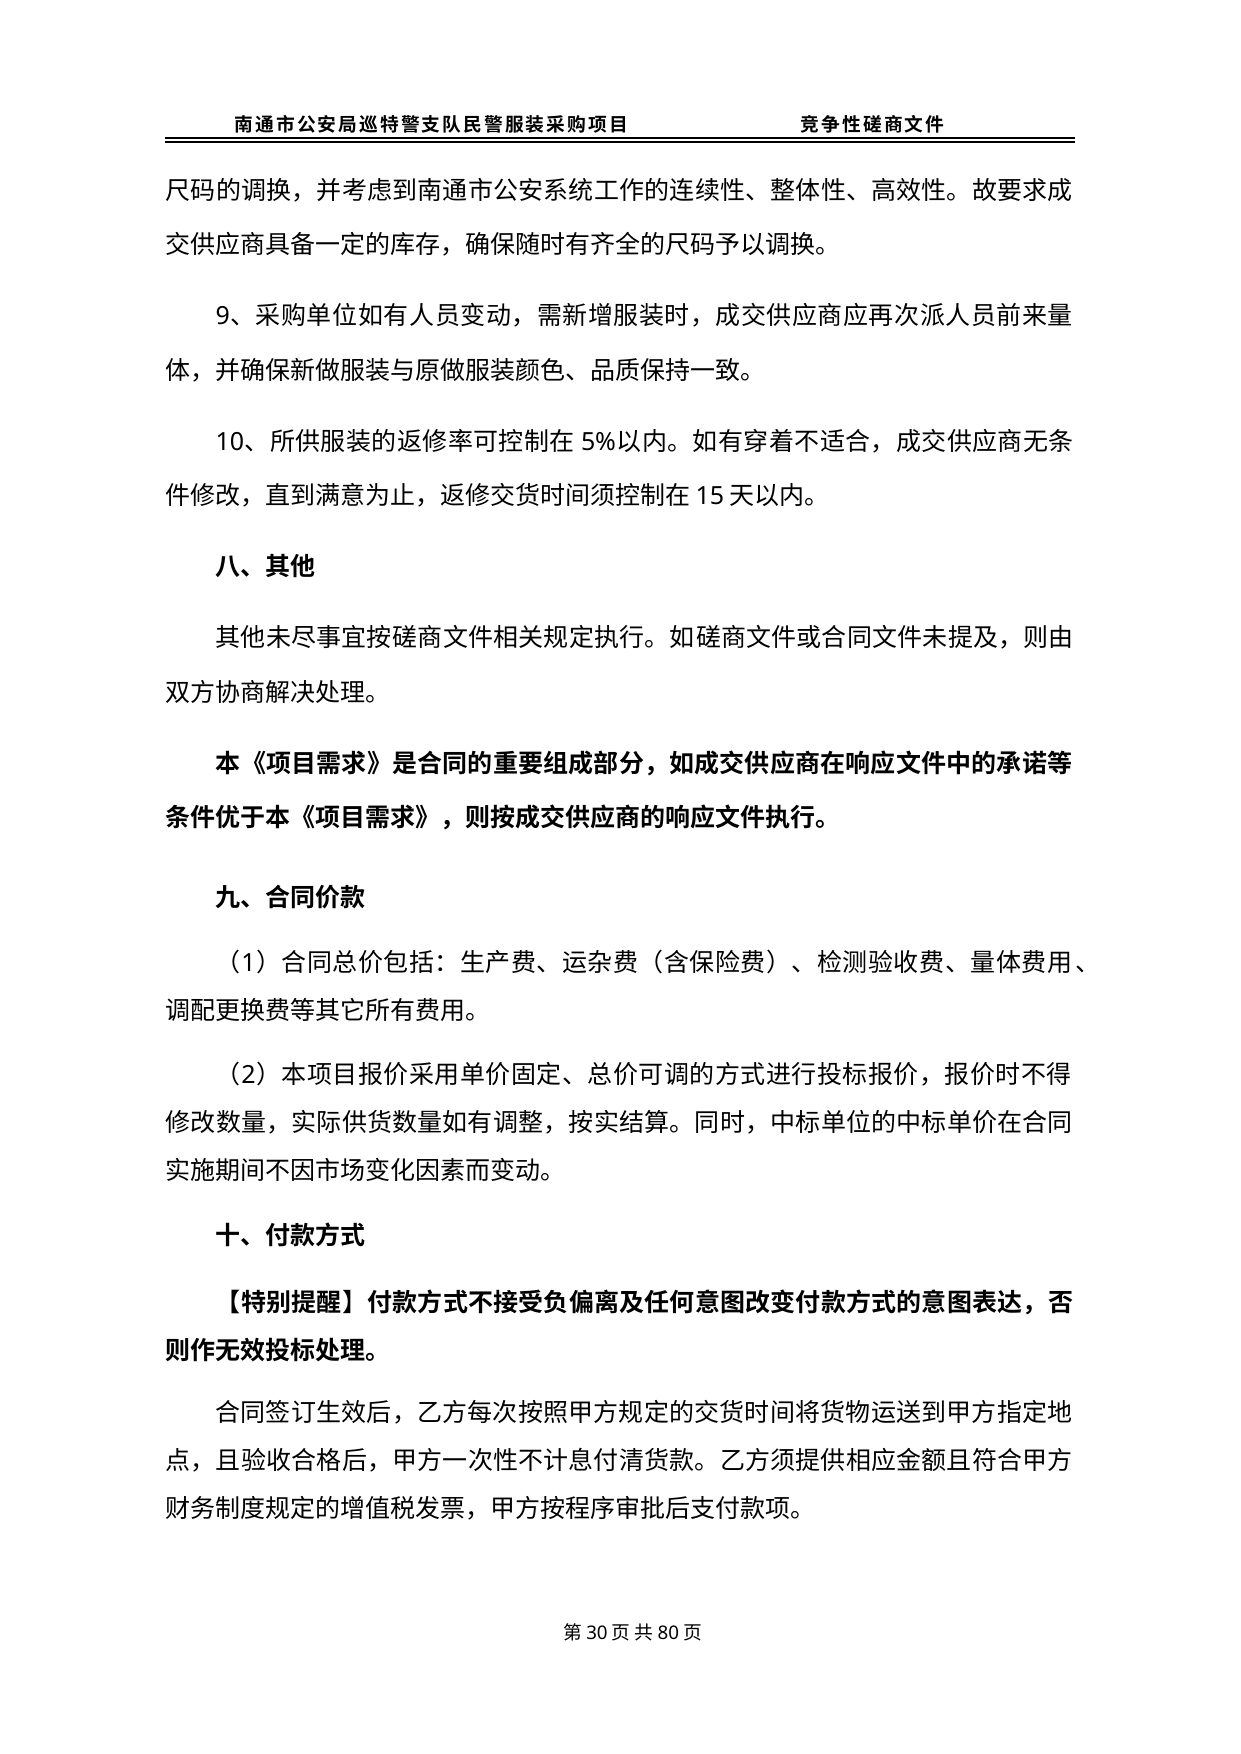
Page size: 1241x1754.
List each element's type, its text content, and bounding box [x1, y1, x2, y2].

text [165, 170, 1075, 261]
text 本《项目需求》是合同的重要组成部分，如成交供应商在响应文件中的承诺等条件优于本《项目需求》，则按成交供应商的响应文件执行。 [165, 743, 1075, 834]
subtitle 九、合同价款 [165, 868, 1075, 916]
text 合同签订生效后，乙方每次按照甲方规定的交货时间将货物运送到甲方指定地点，且验收合格后，甲方一次性不计息付清货款。乙方须提供相应金额且符合甲方财务制度规定的增值税发票，甲方按程序审批后支付款项。 [165, 1383, 1075, 1527]
text 【特别提醒】付款方式不接受负偏离及任何意图改变付款方式的意图表达，否则作无效投标处理。 [165, 1271, 1075, 1366]
text 八、其他 [165, 547, 1075, 583]
subtitle 十、付款方式 [165, 1206, 1075, 1254]
text （1）合同总价包括：生产费、运杂费（含保险费）、检测验收费、量体费用、调配更换费等其它所有费用。 [165, 933, 1075, 1029]
text 10、所供服装的返修率可控制在5%以内。如有穿着不适合，成交供应商无条件修改，直到满意为止，返修交货时间须控制在15天以内。 [165, 421, 1075, 512]
text 其他未尽事宜按磋商文件相关规定执行。如磋商文件或合同文件未提及，则由双方协商解决处理。 [165, 618, 1075, 708]
text （2）本项目报价采用单价固定、总价可调的方式进行投标报价，报价时不得修改数量，实际供货数量如有调整，按实结算。同时，中标单位的中标单价在合同实施期间不因市场变化因素而变动。 [165, 1046, 1075, 1189]
text 9、采购单位如有人员变动，需新增服装时，成交供应商应再次派人员前来量体，并确保新做服装与原做服装颜色、品质保持一致。 [165, 296, 1075, 386]
